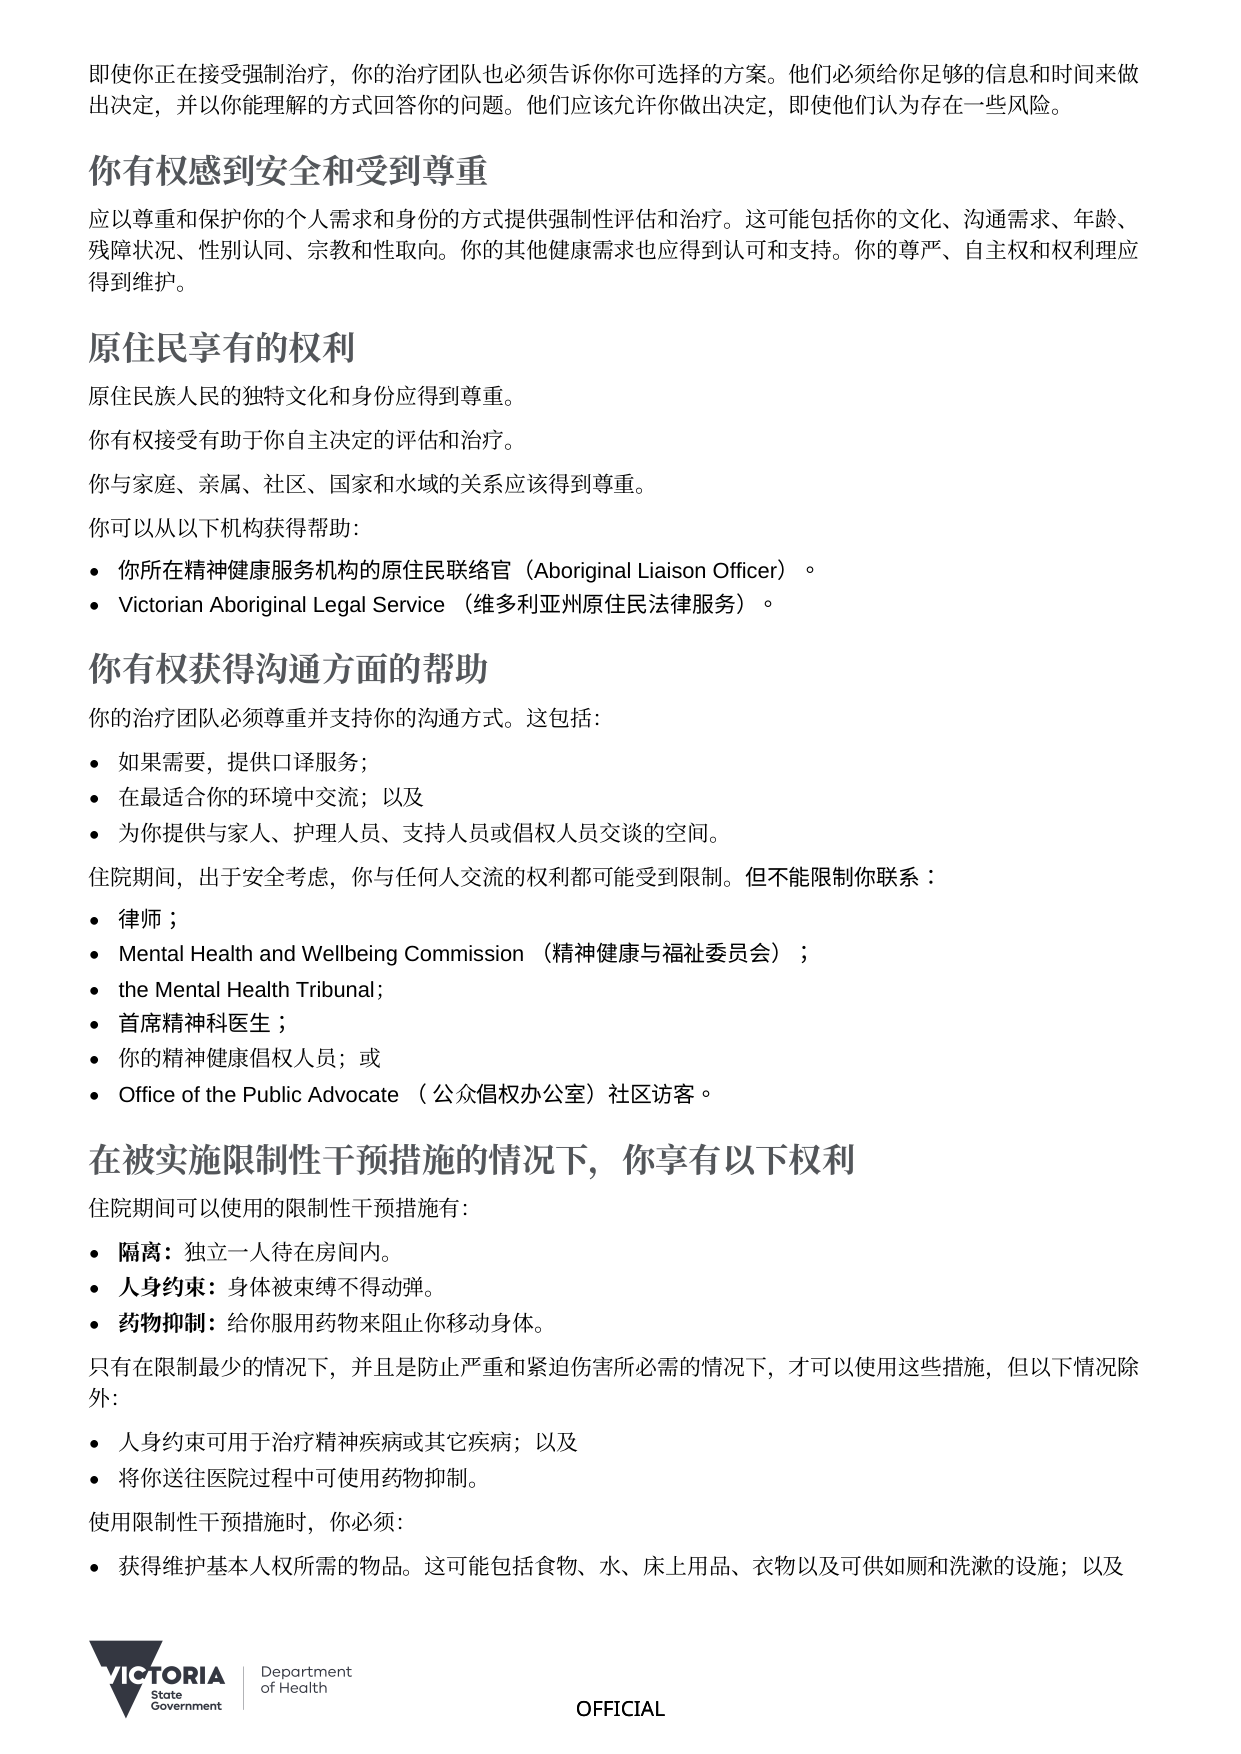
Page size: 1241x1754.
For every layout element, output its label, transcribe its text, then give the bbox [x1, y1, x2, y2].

text 你的精神健康倡权人员；或 [89, 1041, 1152, 1073]
subtitle 在被实施限制性干预措施的情况下，你享有以下权利 [89, 1134, 1152, 1182]
text 为你提供与家人、护理人员、支持人员或倡权人员交谈的空间。 [89, 816, 1152, 847]
text Mental Health and Wellbeing Commission （精神健康与福祉委员会）； [89, 938, 1152, 968]
text 即使你正在接受强制治疗，你的治疗团队也必须告诉你你可选择的方案。他们必须给你足够的信息和时间来做出决定，并以你能理解的方式回答你的问题。他们应该允许你做出决定，即使他们认为存在一些风险。 [89, 57, 1152, 120]
text the Mental Health Tribunal； [89, 972, 1152, 1003]
text 原住民族人民的独特文化和身份应得到尊重。 [89, 379, 1152, 410]
text 首席精神科医生； [89, 1007, 1152, 1037]
text 住院期间可以使用的限制性干预措施有： [89, 1191, 1152, 1222]
text 律师； [89, 904, 1152, 934]
picture [0, 1595, 1241, 1754]
text 隔离：独立一人待在房间内。 [89, 1235, 1152, 1266]
text 人身约束可用于治疗精神疾病或其它疾病；以及 [89, 1426, 1152, 1457]
text 你的治疗团队必须尊重并支持你的沟通方式。这包括： [89, 701, 1152, 732]
text 使用限制性干预措施时，你必须： [89, 1505, 1152, 1537]
text 你可以从以下机构获得帮助： [89, 511, 1152, 542]
text 如果需要，提供口译服务； [89, 745, 1152, 776]
text 你与家庭、亲属、社区、国家和水域的关系应该得到尊重。 [89, 467, 1152, 498]
text Office of the Public Advocate （ 公众倡权办公室）社区访客。 [89, 1077, 1152, 1109]
text 住院期间，出于安全考虑，你与任何人交流的权利都可能受到限制。但不能限制你联系： [89, 860, 1152, 891]
text 获得维护基本人权所需的物品。这可能包括食物、水、床上用品、衣物以及可供如厕和洗漱的设施；以及 [89, 1549, 1152, 1581]
text 应以尊重和保护你的个人需求和身份的方式提供强制性评估和治疗。这可能包括你的文化、沟通需求、年龄、残障状况、性别认同、宗教和性取向。你的其他健康需求也应得到认可和支持。你的尊严、自主权和权利理应得到维护。 [89, 202, 1152, 297]
subtitle 你有权感到安全和受到尊重 [89, 145, 1152, 193]
text 将你送往医院过程中可使用药物抑制。 [89, 1461, 1152, 1493]
text 只有在限制最少的情况下，并且是防止严重和紧迫伤害所必需的情况下，才可以使用这些措施，但以下情况除外： [89, 1350, 1152, 1413]
text 药物抑制：给你服用药物来阻止你移动身体。 [89, 1306, 1152, 1338]
subtitle 原住民享有的权利 [89, 322, 1152, 369]
text 你有权接受有助于你自主决定的评估和治疗。 [89, 423, 1152, 454]
text 你所在精神健康服务机构的原住民联络官（Aboriginal Liaison Officer）。 [89, 555, 1152, 584]
subtitle 你有权获得沟通方面的帮助 [89, 643, 1152, 691]
text 人身约束：身体被束缚不得动弹。 [89, 1271, 1152, 1302]
text 在最适合你的环境中交流；以及 [89, 780, 1152, 812]
text Victorian Aboriginal Legal Service （维多利亚州原住民法律服务）。 [89, 589, 1152, 618]
